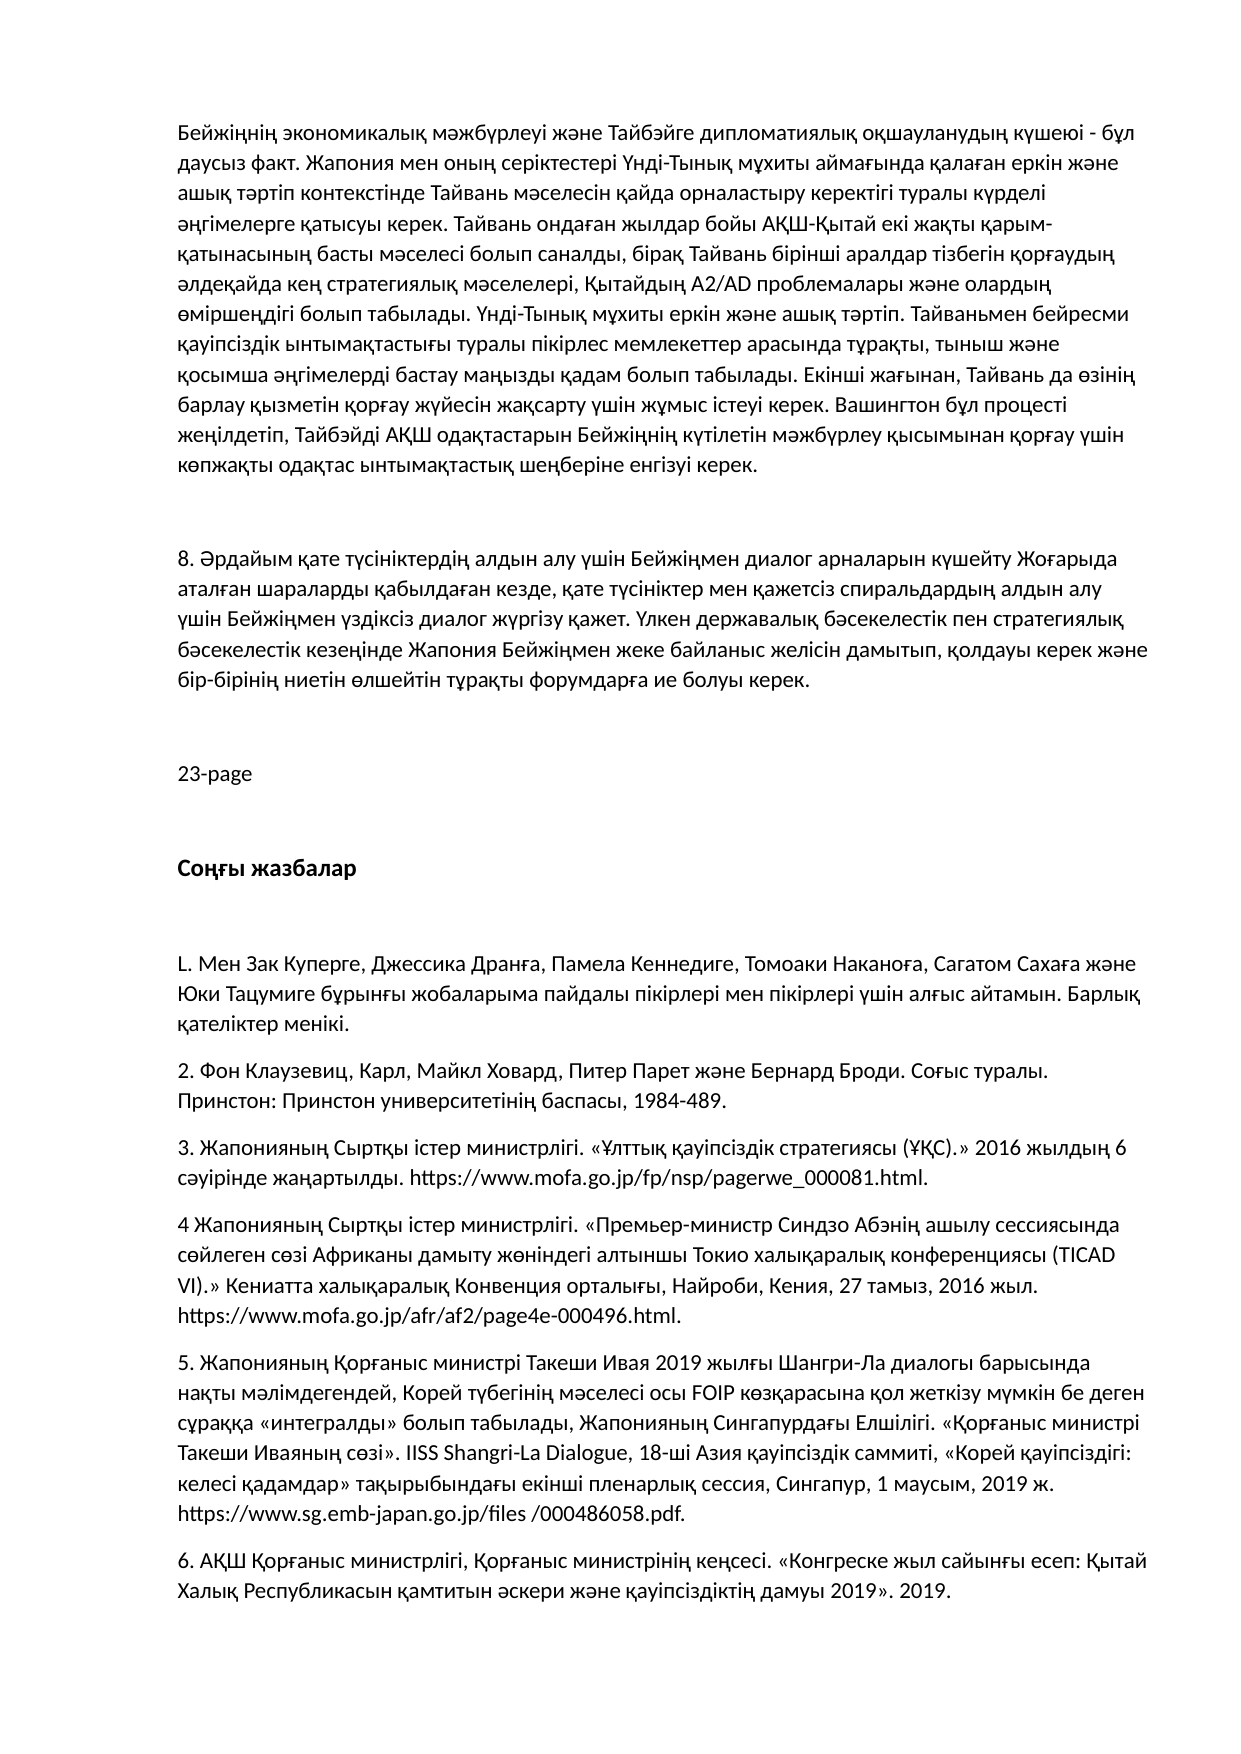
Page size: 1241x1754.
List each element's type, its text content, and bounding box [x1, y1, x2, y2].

text Бейжіңнің экономикалық мәжбүрлеуі және Тайбэйге дипломатиялық оқшауланудың күшеюі - бұл даусыз факт. Жапония мен оның серіктестері Үнді-Тынық мұхиты аймағында қалаған еркін және ашық тәртіп контекстінде Тайвань мәселесін қайда орналастыру керектігі туралы күрделі әңгімелерге қатысуы керек. Тайвань ондаған жылдар бойы АҚШ-Қытай екі жақты қарым-қатынасының басты мәселесі болып саналды, бірақ Тайвань бірінші аралдар тізбегін қорғаудың әлдеқайда кең стратегиялық мәселелері, Қытайдың A2/AD проблемалары және олардың өміршеңдігі болып табылады. Үнді-Тынық мұхиты еркін және ашық тәртіп. Тайваньмен бейресми қауіпсіздік ынтымақтастығы туралы пікірлес мемлекеттер арасында тұрақты, тыныш және қосымша әңгімелерді бастау маңызды қадам болып табылады. Екінші жағынан, Тайвань да өзінің барлау қызметін қорғау жүйесін жақсарту үшін жұмыс істеуі керек. Вашингтон бұл процесті жеңілдетіп, Тайбэйді АҚШ одақтастарын Бейжіңнің күтілетін мәжбүрлеу қысымынан қорғау үшін көпжақты одақтас ынтымақтастық шеңберіне енгізуі керек. [177, 118, 1152, 478]
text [177, 1546, 1152, 1604]
text L. Мен Зак Куперге, Джессика Дранға, Памела Кеннедиге, Томоаки Наканоға, Сагатом Сахаға және Юки Тацумиге бұрынғы жобаларыма пайдалы пікірлері мен пікірлері үшін алғыс айтамын. Барлық қателіктер менікі. [177, 949, 1152, 1037]
text Соңғы жазбалар [177, 852, 1152, 883]
text 3. Жапонияның Сыртқы істер министрлігі. «Ұлттық қауіпсіздік стратегиясы (ҰҚС).» 2016 жылдың 6 сәуірінде жаңартылды. https://www.mofa.go.jp/fp/nsp/pagerwe_000081.html. [177, 1133, 1152, 1192]
text 8. Әрдайым қате түсініктердің алдын алу үшін Бейжіңмен диалог арналарын күшейту Жоғарыда аталған шараларды қабылдаған кезде, қате түсініктер мен қажетсіз спиральдардың алдын алу үшін Бейжіңмен үздіксіз диалог жүргізу қажет. Үлкен державалық бәсекелестік пен стратегиялық бәсекелестік кезеңінде Жапония Бейжіңмен жеке байланыс желісін дамытып, қолдауы керек және бір-бірінің ниетін өлшейтін тұрақты форумдарға ие болуы керек. [177, 544, 1152, 693]
text 5. Жапонияның Қорғаныс министрі Такеши Ивая 2019 жылғы Шангри-Ла диалогы барысында нақты мәлімдегендей, Корей түбегінің мәселесі осы FOIP көзқарасына қол жеткізу мүмкін бе деген сұраққа «интегралды» болып табылады, Жапонияның Сингапурдағы Елшілігі. «Қорғаныс министрі Такеши Иваяның сөзі». IISS Shangri-La Dialogue, 18-ші Азия қауіпсіздік саммиті, «Корей қауіпсіздігі: келесі қадамдар» тақырыбындағы екінші пленарлық сессия, Сингапур, 1 маусым, 2019 ж. https://www.sg.emb-japan.go.jp/files /000486058.pdf. [177, 1348, 1152, 1527]
text 23-page [177, 759, 1152, 787]
text 2. Фон Клаузевиц, Карл, Майкл Ховард, Питер Парет және Бернард Броди. Соғыс туралы. Принстон: Принстон университетінің баспасы, 1984-489. [177, 1056, 1152, 1114]
text 4 Жапонияның Сыртқы істер министрлігі. «Премьер-министр Синдзо Абэнің ашылу сессиясында сөйлеген сөзі Африканы дамыту жөніндегі алтыншы Токио халықаралық конференциясы (TICAD VI).» Кениатта халықаралық Конвенция орталығы, Найроби, Кения, 27 тамыз, 2016 жыл. https://www.mofa.go.jp/afr/af2/page4e-000496.html. [177, 1210, 1152, 1329]
